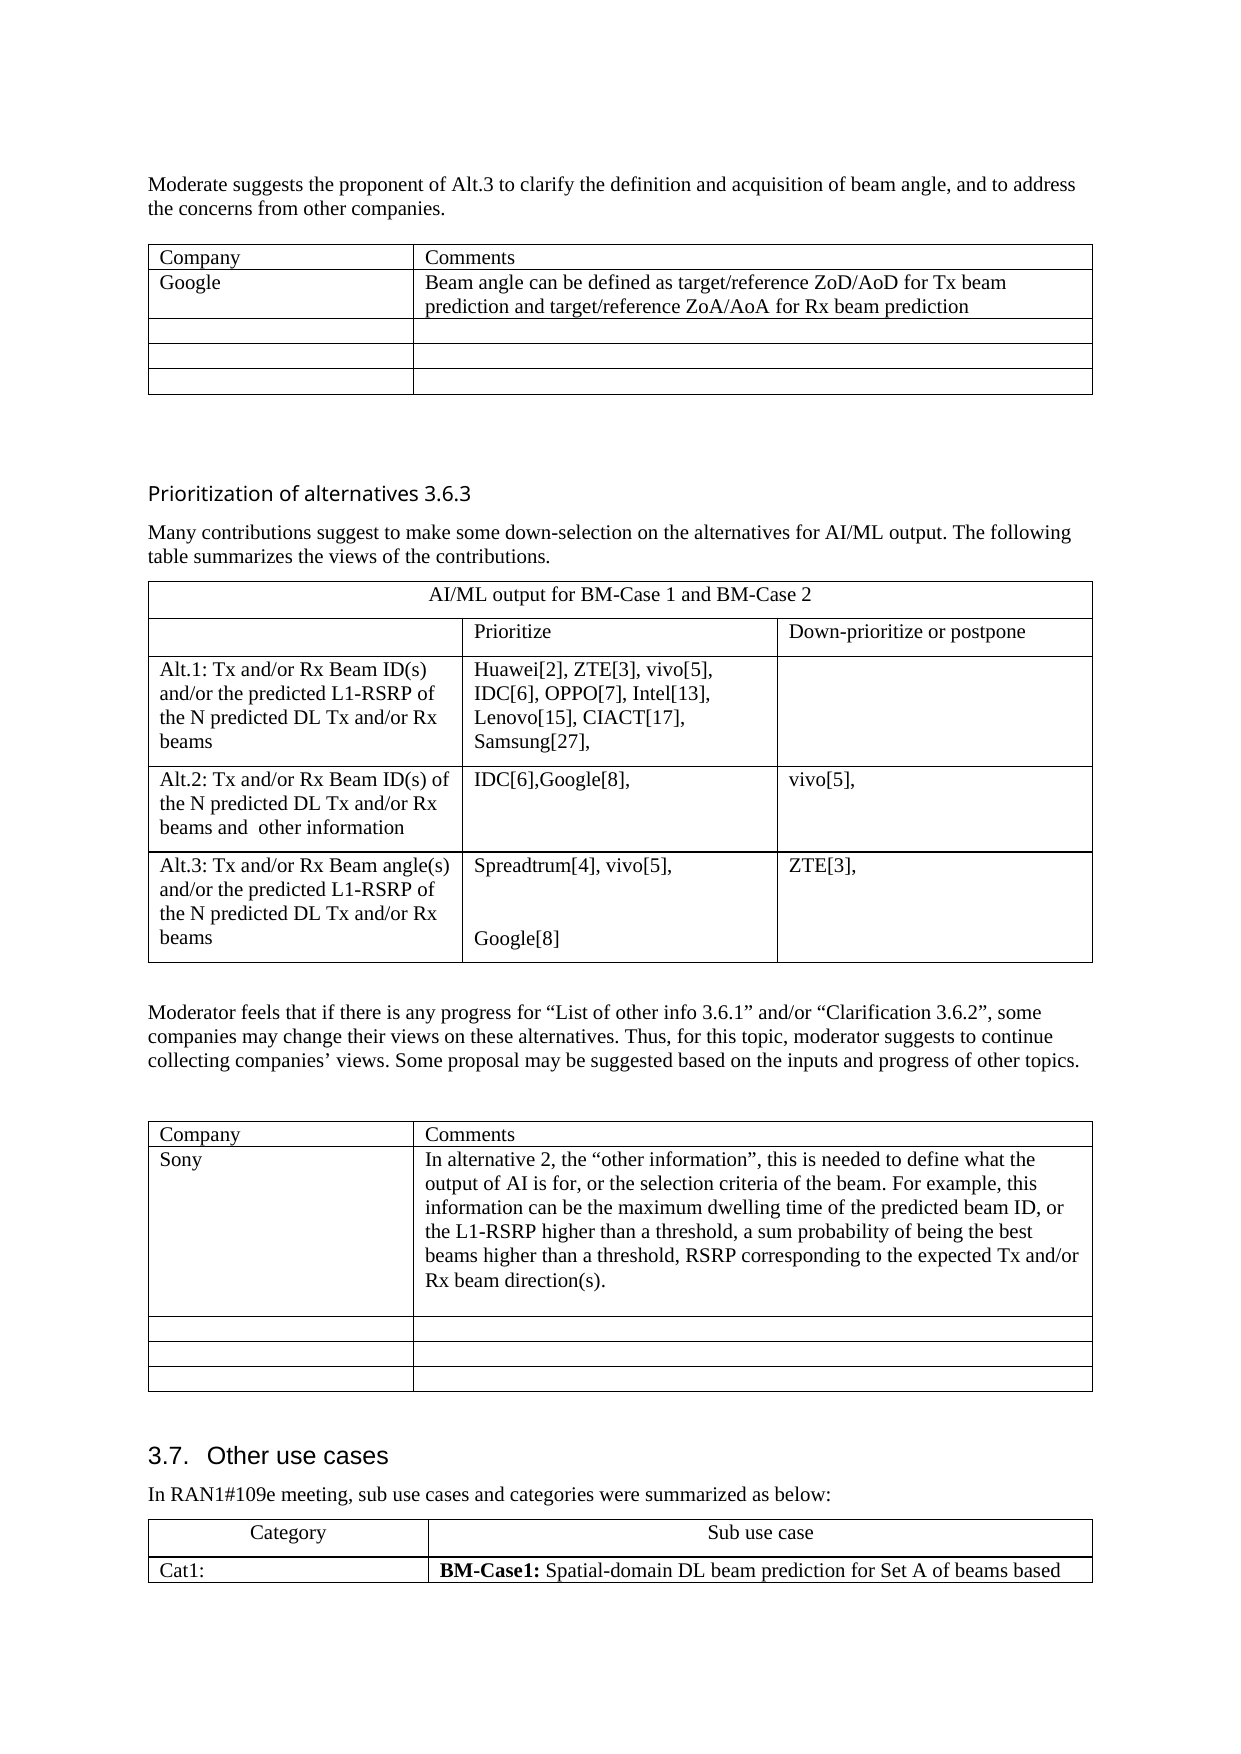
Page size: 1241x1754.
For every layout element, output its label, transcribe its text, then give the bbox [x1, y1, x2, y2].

list Moderate suggests the proponent of Alt.3 to clarify the definition and acquisition of beam angle, and to address the concerns from other companies. [148, 172, 1093, 220]
table_cell [414, 1342, 1092, 1366]
table_cell [414, 319, 1092, 343]
table_cell [149, 369, 413, 393]
table_cell Alt.3: Tx and/or Rx Beam angle(s) and/or the predicted L1-RSRP of the N predicted DL Tx and/or Rx beams [149, 853, 462, 962]
table_header Comments [414, 245, 1092, 269]
table_cell [414, 344, 1092, 368]
table_cell [149, 319, 413, 343]
table_header Sub use case [429, 1520, 1092, 1556]
table_cell [414, 1317, 1092, 1341]
subtitle Prioritization of alternatives 3.6.3 [148, 479, 1093, 508]
table_cell [149, 1342, 413, 1366]
text In RAN1#109e meeting, sub use cases and categories were summarized as below: [148, 1482, 1093, 1506]
table_header Category [149, 1520, 428, 1556]
table_cell ZTE[3], [778, 853, 1092, 962]
table_cell [149, 619, 462, 656]
table_cell Spreadtrum[4], vivo[5], Google[8] [463, 853, 777, 962]
table_cell Alt.1: Tx and/or Rx Beam ID(s) and/or the predicted L1-RSRP of the N predicted DL Tx and/or Rx beams [149, 657, 462, 766]
table_cell [414, 369, 1092, 393]
table_cell Google [149, 270, 413, 318]
table_cell [414, 1367, 1092, 1391]
table_cell [149, 1317, 413, 1341]
table_cell Down-prioritize or postpone [778, 619, 1092, 656]
table_cell [149, 344, 413, 368]
table_cell Prioritize [463, 619, 777, 656]
text Many contributions suggest to make some down-selection on the alternatives for AI/ML output. The following table summarizes the views of the contributions. [148, 520, 1093, 568]
table_cell Sony [149, 1147, 413, 1316]
table_cell In alternative 2, the “other information”, this is needed to define what the output of AI is for, or the selection criteria of the beam. For example, this information can be the maximum dwelling time of the predicted beam ID, or the L1-RSRP higher than a threshold, a sum probability of being the best beams higher than a threshold, RSRP corresponding to the expected Tx and/or Rx beam direction(s). [414, 1147, 1092, 1316]
table_cell IDC[6],Google[8], [463, 767, 777, 851]
table_header Company [149, 1122, 413, 1146]
text Moderator feels that if there is any progress for “List of other info 3.6.1” and/or “Clarification 3.6.2”, some companies may change their views on these alternatives. Thus, for this topic, moderator suggests to continue collecting companies’ views. Some proposal may be suggested based on the inputs and progress of other topics. [148, 1000, 1093, 1072]
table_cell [149, 1558, 428, 1582]
table_cell Beam angle can be defined as target/reference ZoD/AoD for Tx beam prediction and target/reference ZoA/AoA for Rx beam prediction [414, 270, 1092, 318]
table_header Comments [414, 1122, 1092, 1146]
table_header Company [149, 245, 413, 269]
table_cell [429, 1558, 1092, 1582]
table_cell Alt.2: Tx and/or Rx Beam ID(s) of the N predicted DL Tx and/or Rx beams and other information [149, 767, 462, 851]
table_header AI/ML output for BM-Case 1 and BM-Case 2 [149, 582, 1092, 618]
subtitle Other use cases [148, 1441, 1093, 1470]
table_cell [149, 1367, 413, 1391]
table_cell [778, 657, 1092, 766]
table_cell Huawei[2], ZTE[3], vivo[5], IDC[6], OPPO[7], Intel[13], Lenovo[15], CIACT[17], Samsung[27], [463, 657, 777, 766]
table_cell vivo[5], [778, 767, 1092, 851]
